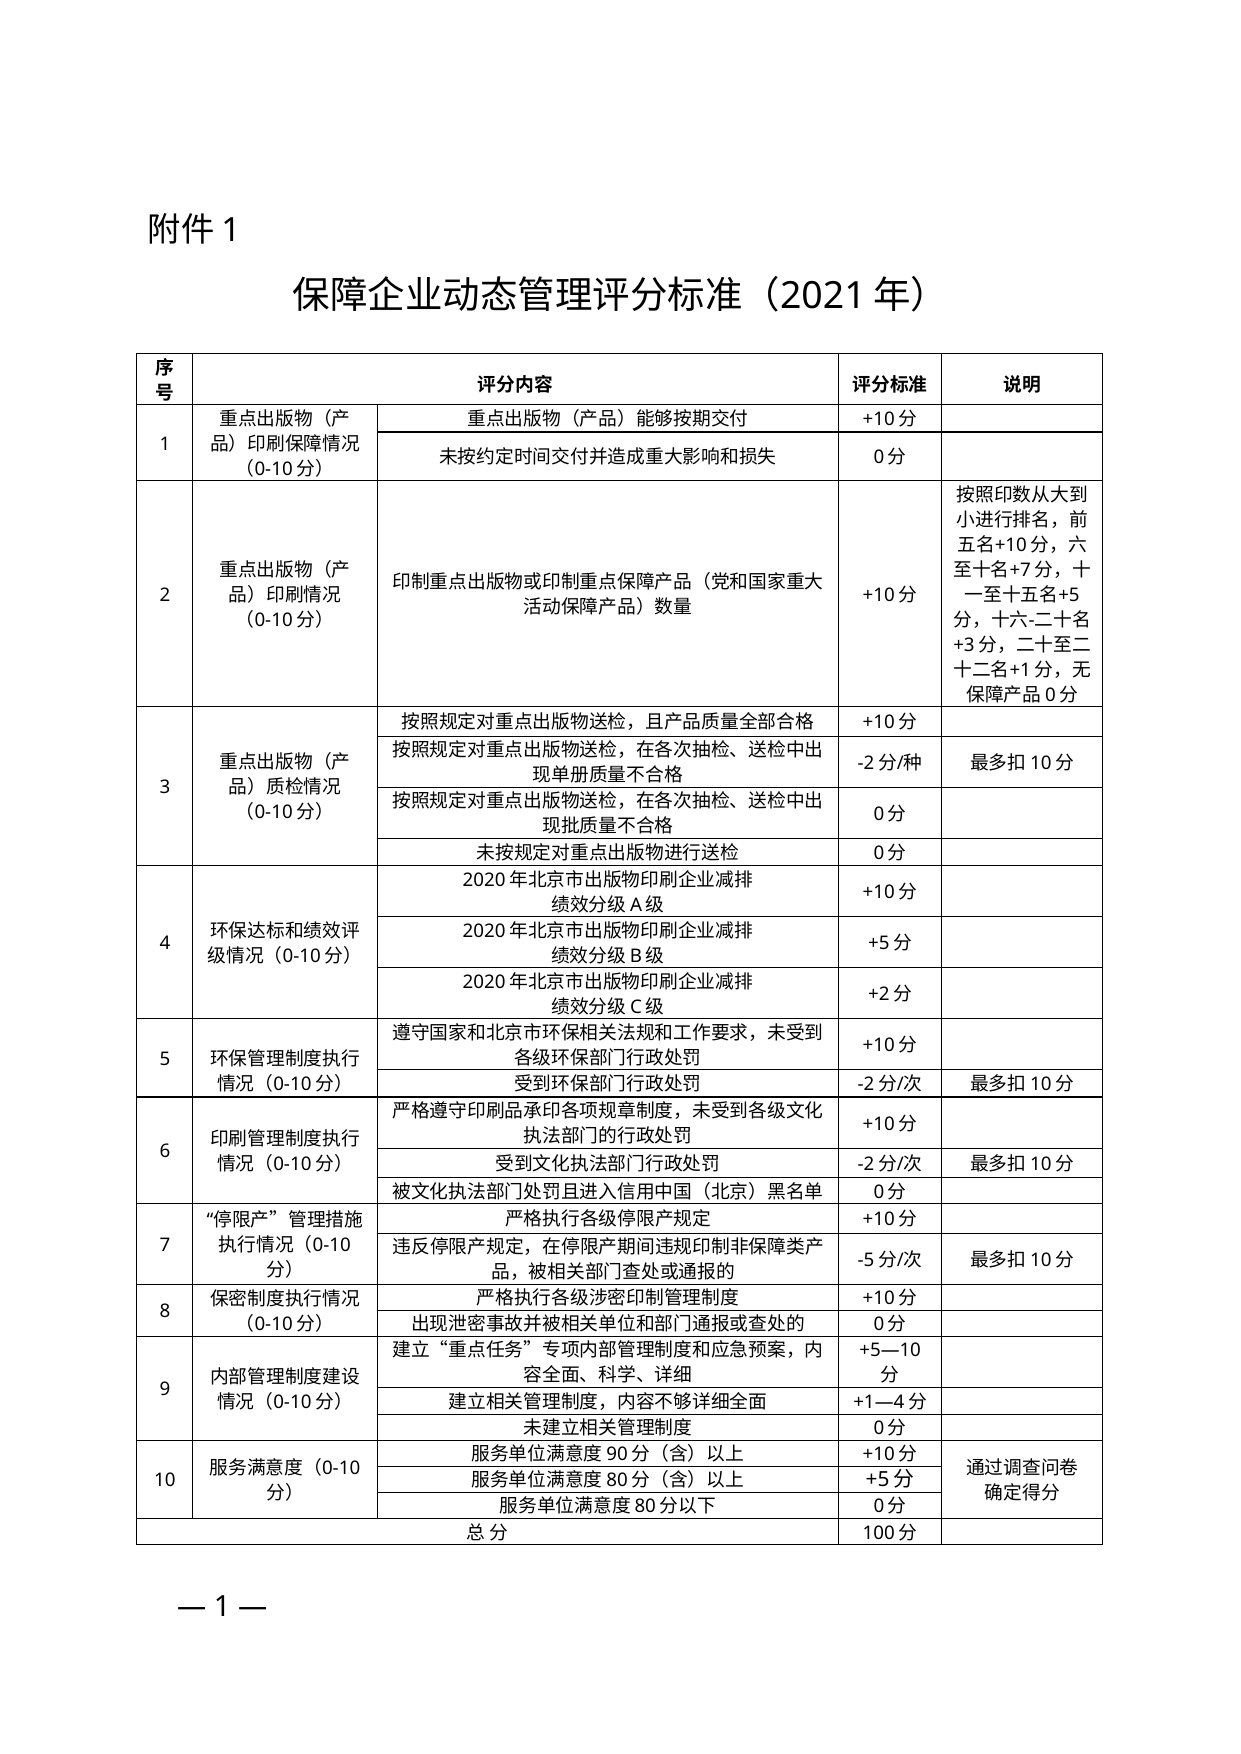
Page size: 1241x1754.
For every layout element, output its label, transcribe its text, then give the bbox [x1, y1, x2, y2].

table_header 评分标准 [839, 354, 941, 404]
table_cell 印制重点出版物或印制重点保障产品（党和国家重大活动保障产品）数量 [378, 481, 838, 706]
table_cell 总 分 [137, 1519, 838, 1544]
table_cell 保密制度执行情况（0-10分） [193, 1285, 377, 1336]
table_cell 1 [137, 405, 192, 480]
table_cell 违反停限产规定，在停限产期间违规印制非保障类产品，被相关部门查处或通报的 [378, 1234, 838, 1284]
table_cell +5—10分 [839, 1337, 941, 1387]
table_cell +2分 [839, 968, 941, 1018]
table_cell 9 [137, 1337, 192, 1440]
table_cell [942, 1415, 1102, 1440]
table_cell 按照规定对重点出版物送检，在各次抽检、送检中出现批质量不合格 [378, 788, 838, 838]
table_cell 严格遵守印刷品承印各项规章制度，未受到各级文化执法部门的行政处罚 [378, 1098, 838, 1147]
table_cell 建立相关管理制度，内容不够详细全面 [378, 1388, 838, 1414]
table_cell +5分 [839, 1467, 941, 1492]
table_cell 最多扣10分 [942, 737, 1102, 787]
table_cell 印刷管理制度执行情况（0-10分） [193, 1098, 377, 1203]
table_cell 0分 [839, 839, 941, 865]
table_cell 内部管理制度建设情况（0-10分） [193, 1337, 377, 1440]
table_cell [942, 1019, 1102, 1069]
table_cell 重点出版物（产品）能够按期交付 [378, 405, 838, 431]
table_cell 严格执行各级停限产规定 [378, 1204, 838, 1233]
table_cell 环保达标和绩效评级情况（0-10分） [193, 866, 377, 1018]
table_cell 0分 [839, 1178, 941, 1203]
table_cell [942, 1204, 1102, 1233]
table_cell +10分 [839, 405, 941, 431]
table_cell 按照规定对重点出版物送检，且产品质量全部合格 [378, 707, 838, 736]
table_cell 重点出版物（产品）印刷保障情况（0-10分） [193, 405, 377, 480]
text 保障企业动态管理评分标准（2021年） [148, 259, 1093, 324]
table_cell -5分/次 [839, 1234, 941, 1284]
table_cell 遵守国家和北京市环保相关法规和工作要求，未受到各级环保部门行政处罚 [378, 1019, 838, 1069]
table_cell 服务满意度（0-10分） [193, 1441, 377, 1518]
table_cell 按照规定对重点出版物送检，在各次抽检、送检中出现单册质量不合格 [378, 737, 838, 787]
table_cell -2分/次 [839, 1149, 941, 1177]
table_cell [942, 1178, 1102, 1203]
table_cell 出现泄密事故并被相关单位和部门通报或查处的 [378, 1311, 838, 1336]
table_cell 7 [137, 1204, 192, 1284]
table_cell [942, 433, 1102, 480]
table_cell -2分/种 [839, 737, 941, 787]
table_cell [942, 866, 1102, 916]
table_cell 被文化执法部门处罚且进入信用中国（北京）黑名单 [378, 1178, 838, 1203]
table_cell 2020年北京市出版物印刷企业减排 绩效分级B级 [378, 917, 838, 967]
table_cell 0分 [839, 1311, 941, 1336]
table_cell 0分 [839, 433, 941, 480]
table_cell 3 [137, 707, 192, 865]
table_header 序号 [137, 354, 192, 404]
table_cell 环保管理制度执行情况（0-10分） [193, 1019, 377, 1096]
table_cell +10分 [839, 707, 941, 736]
table_cell [942, 968, 1102, 1018]
table_cell 最多扣10分 [942, 1070, 1102, 1096]
table_cell [942, 1285, 1102, 1310]
table_cell +10分 [839, 1019, 941, 1069]
table_cell 未按约定时间交付并造成重大影响和损失 [378, 433, 838, 480]
table_cell 2020年北京市出版物印刷企业减排 绩效分级A级 [378, 866, 838, 916]
table_cell +1—4分 [839, 1388, 941, 1414]
table_cell 严格执行各级涉密印制管理制度 [378, 1285, 838, 1310]
table_cell 0分 [839, 788, 941, 838]
table_cell 2020年北京市出版物印刷企业减排 绩效分级C级 [378, 968, 838, 1018]
table_cell [942, 1098, 1102, 1147]
table_cell +5分 [839, 917, 941, 967]
table_cell [942, 1337, 1102, 1387]
table_cell 未建立相关管理制度 [378, 1415, 838, 1440]
table_cell [942, 1311, 1102, 1336]
table_cell +10分 [839, 1441, 941, 1466]
table_cell 0分 [839, 1415, 941, 1440]
table_cell [942, 1388, 1102, 1414]
table_cell 5 [137, 1019, 192, 1096]
table_cell 重点出版物（产品）质检情况 （0-10分） [193, 707, 377, 865]
table_cell 6 [137, 1098, 192, 1203]
table_cell 最多扣10分 [942, 1234, 1102, 1284]
table_cell 2 [137, 481, 192, 706]
table_cell 服务单位满意度80分（含）以上 [378, 1467, 838, 1492]
table_cell [942, 788, 1102, 838]
table_cell 4 [137, 866, 192, 1018]
table_cell 建立“重点任务”专项内部管理制度和应急预案，内容全面、科学、详细 [378, 1337, 838, 1387]
table_cell 受到环保部门行政处罚 [378, 1070, 838, 1096]
table_cell 服务单位满意度90分（含）以上 [378, 1441, 838, 1466]
text 附件1 [148, 194, 1093, 259]
table_header 说明 [942, 354, 1102, 404]
table_cell 8 [137, 1285, 192, 1336]
table_cell 100分 [839, 1519, 941, 1544]
table_cell +10分 [839, 481, 941, 706]
table_cell [942, 839, 1102, 865]
table_cell 按照印数从大到小进行排名，前五名+10分，六至十名+7分，十一至十五名+5分，十六-二十名+3分，二十至二十二名+1分，无保障产品0分 [942, 481, 1102, 706]
table_cell 通过调查问卷 确定得分 [942, 1441, 1102, 1518]
table_cell 服务单位满意度80分以下 [378, 1493, 838, 1518]
table_cell 0分 [839, 1493, 941, 1518]
table_cell 重点出版物（产品）印刷情况 （0-10分） [193, 481, 377, 706]
table_cell -2分/次 [839, 1070, 941, 1096]
table_cell +10分 [839, 1098, 941, 1147]
table_cell [942, 917, 1102, 967]
table_cell [942, 405, 1102, 431]
table_cell +10分 [839, 866, 941, 916]
table_cell 受到文化执法部门行政处罚 [378, 1149, 838, 1177]
table_cell 未按规定对重点出版物进行送检 [378, 839, 838, 865]
table_cell 最多扣10分 [942, 1149, 1102, 1177]
table_cell +10分 [839, 1285, 941, 1310]
table_cell “停限产”管理措施执行情况（0-10分） [193, 1204, 377, 1284]
table_header 评分内容 [193, 354, 838, 404]
table_cell [942, 707, 1102, 736]
table_cell [942, 1519, 1102, 1544]
table_cell 10 [137, 1441, 192, 1518]
table_cell +10分 [839, 1204, 941, 1233]
